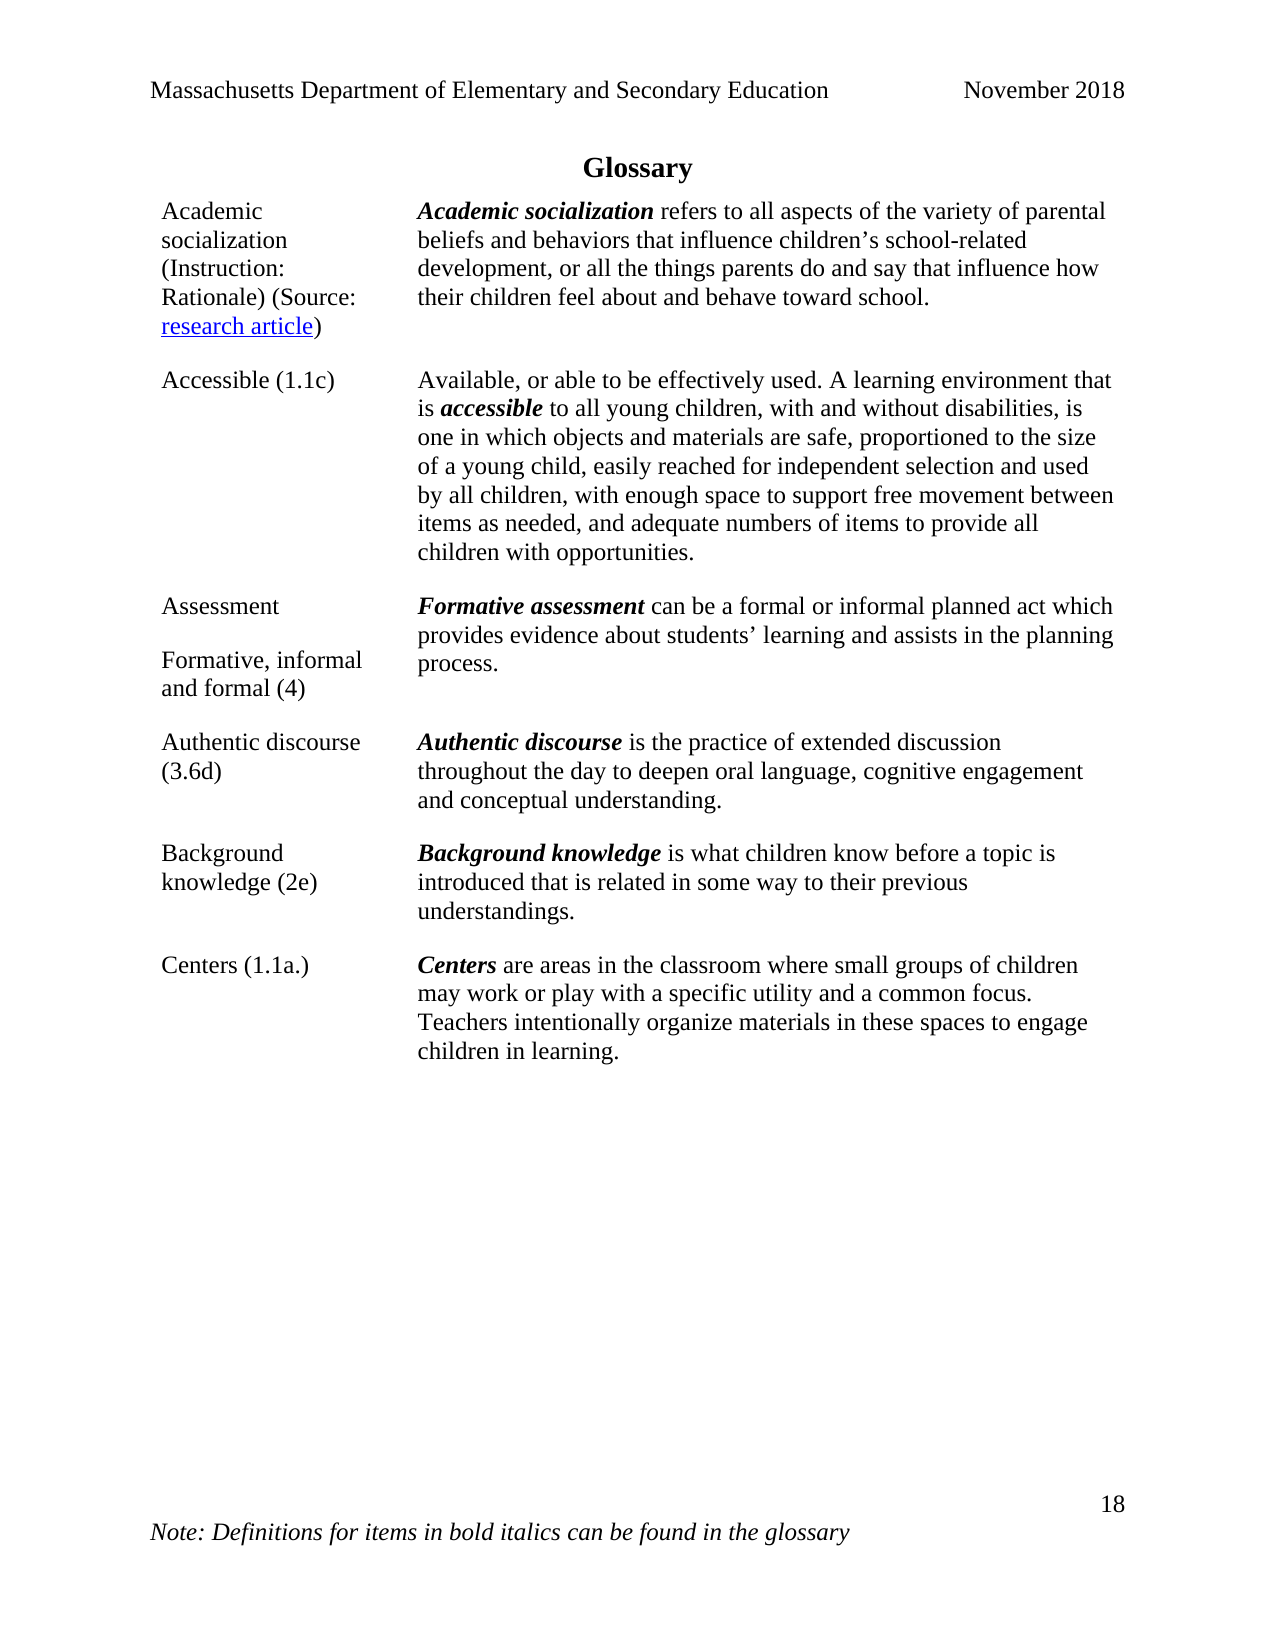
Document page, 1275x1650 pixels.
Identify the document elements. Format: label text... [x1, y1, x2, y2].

table_cell Formative assessment can be a formal or informal planned act which provides evidence about students’ learning and assists in the planning process. [406, 591, 1125, 727]
table_cell Authentic discourse (3.6d) [150, 727, 406, 838]
table_header Academic socialization (Instruction: Rationale) (Source: research article) [150, 196, 406, 365]
subtitle Glossary [150, 150, 1125, 183]
table_cell Background knowledge (2e) [150, 839, 406, 950]
table_header Academic socialization refers to all aspects of the variety of parental beliefs and behaviors that influence children’s school-related development, or all the things parents do and say that influence how their children feel about and behave toward school. [406, 196, 1125, 365]
table_cell Centers are areas in the classroom where small groups of children may work or play with a specific utility and a common focus. Teachers intentionally organize materials in these spaces to engage children in learning. [406, 950, 1125, 1090]
table_cell Centers (1.1a.) [150, 950, 406, 1090]
table_cell Assessment Formative, informal and formal (4) [150, 591, 406, 727]
table_cell Available, or able to be effectively used. A learning environment that is accessible to all young children, with and without disabilities, is one in which objects and materials are safe, proportioned to the size of a young child, easily reached for independent selection and used by all children, with enough space to support free movement between items as needed, and adequate numbers of items to provide all children with opportunities. [406, 365, 1125, 591]
table_cell Background knowledge is what children know before a topic is introduced that is related in some way to their previous understandings. [406, 839, 1125, 950]
table_cell Accessible (1.1c) [150, 365, 406, 591]
table_cell Authentic discourse is the practice of extended discussion throughout the day to deepen oral language, cognitive engagement and conceptual understanding. [406, 727, 1125, 838]
